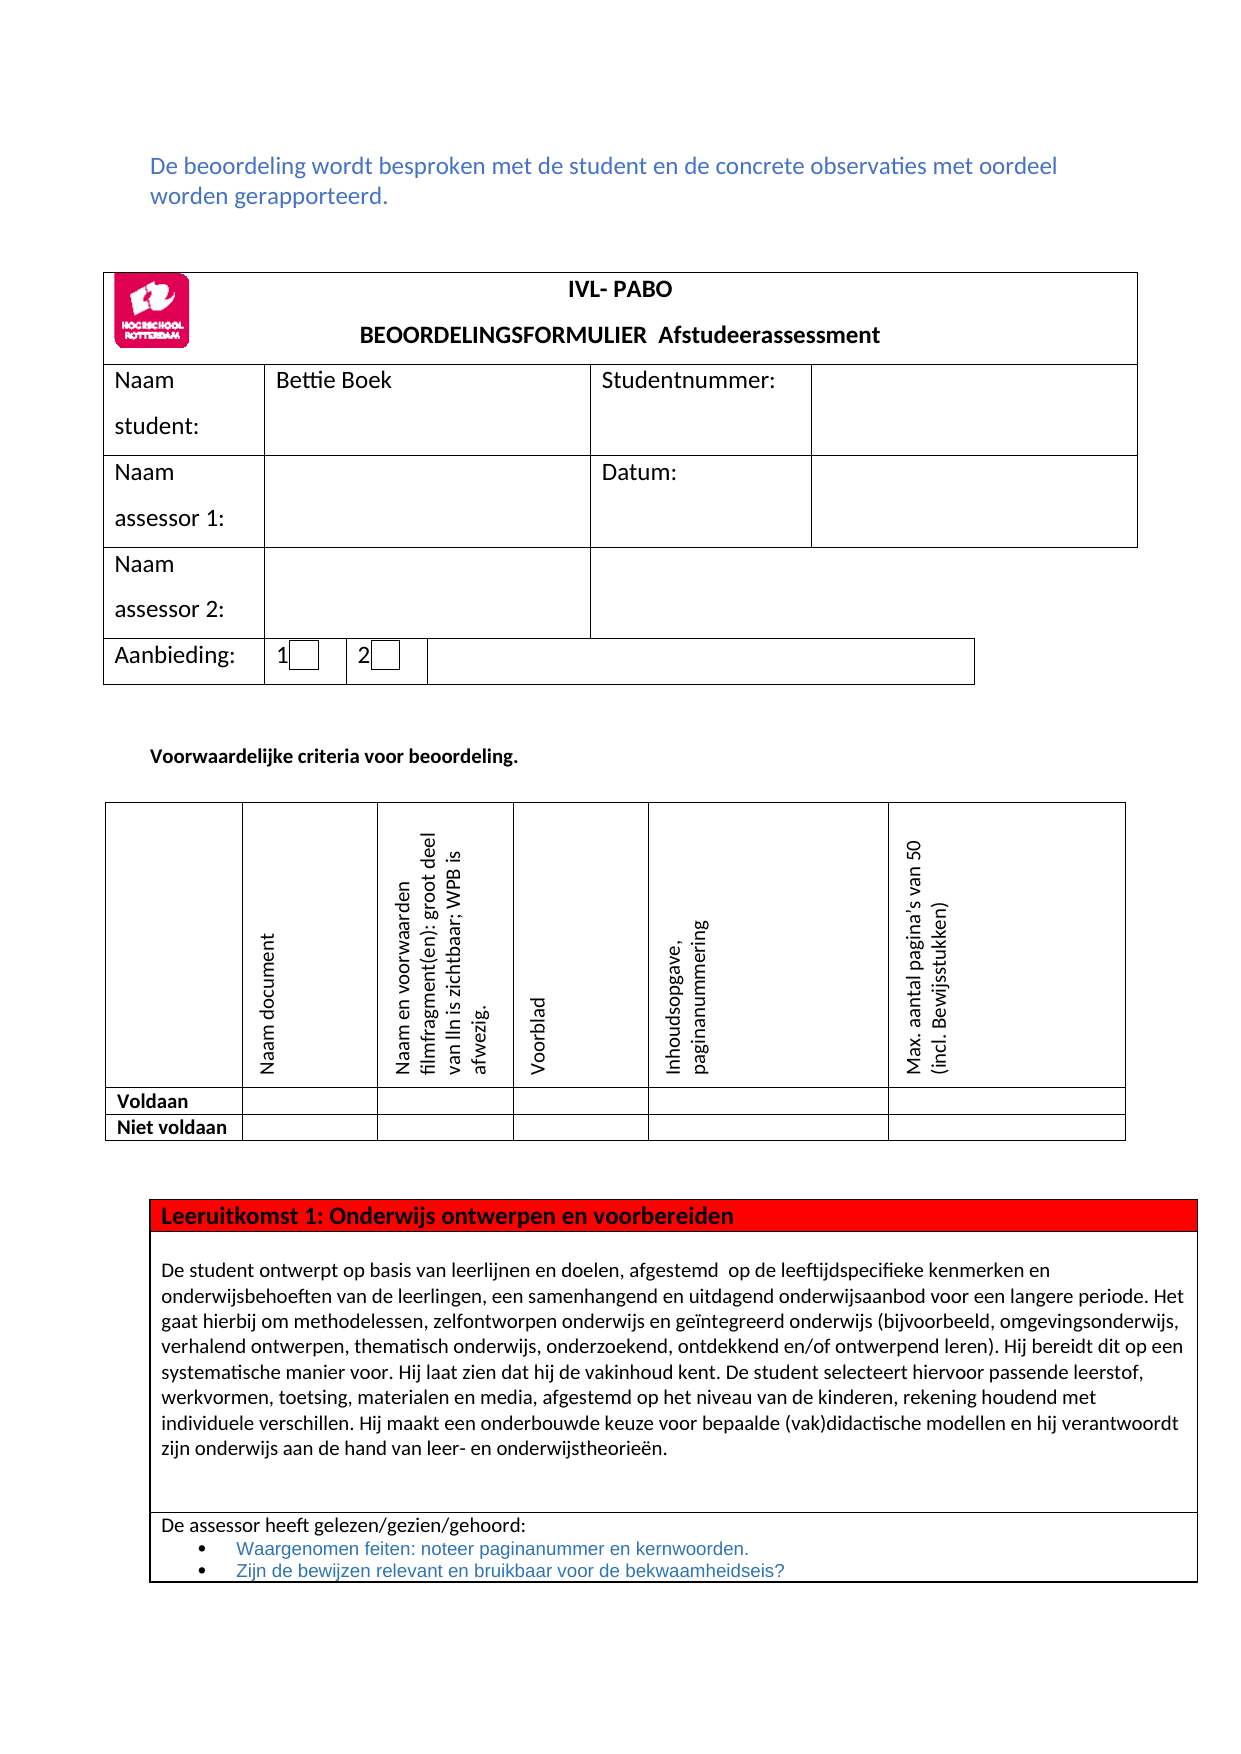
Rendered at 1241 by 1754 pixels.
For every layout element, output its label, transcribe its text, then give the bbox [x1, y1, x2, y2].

table_cell [243, 1088, 377, 1113]
table_header Voorblad [514, 803, 648, 1087]
table_cell Naam assessor 1: [104, 456, 264, 547]
table_cell [649, 1115, 888, 1140]
table_cell [649, 1088, 888, 1113]
table_cell [265, 456, 590, 547]
table_header [106, 803, 242, 1087]
table_cell Naam student: [104, 365, 264, 455]
table_cell 1 [265, 639, 346, 684]
table_cell [378, 1088, 513, 1113]
table_cell [889, 1115, 1125, 1140]
table_cell [812, 456, 1137, 547]
table_cell Datum: [591, 456, 811, 547]
table_cell [889, 1088, 1125, 1113]
table_cell [428, 639, 974, 684]
table_cell [243, 1115, 377, 1140]
table_cell [514, 1115, 648, 1140]
table_header Inhoudsopgave, paginanummering [649, 803, 888, 1087]
table_cell 2 [347, 639, 427, 684]
text De beoordeling wordt besproken met de student en de concrete observaties met oordeel worden gerapporteerd. [150, 150, 1090, 211]
table_header Leeruitkomst 1: Onderwijs ontwerpen en voorbereiden [151, 1200, 1197, 1231]
table_cell Studentnummer: [591, 365, 811, 455]
table_header Max. aantal pagina’s van 50 (incl. Bewijsstukken) [889, 803, 1125, 1087]
table_cell Bettie Boek [265, 365, 590, 455]
text Voorwaardelijke criteria voor beoordeling. [150, 743, 1090, 769]
table_cell Voldaan [106, 1088, 242, 1113]
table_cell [151, 1513, 1197, 1581]
table_cell Niet voldaan [106, 1115, 242, 1140]
table_cell [514, 1088, 648, 1113]
table_cell De student ontwerpt op basis van leerlijnen en doelen, afgestemd op de leeftijdspecifieke kenmerken en onderwijsbehoeften van de leerlingen, een samenhangend en uitdagend onderwijsaanbod voor een langere periode. Het gaat hierbij om methodelessen, zelfontworpen onderwijs en geïntegreerd onderwijs (bijvoorbeeld, omgevingsonderwijs, verhalend ontwerpen, thematisch onderwijs, onderzoekend, ontdekkend en/of ontwerpend leren). Hij bereidt dit op een systematische manier voor. Hij laat zien dat hij de vakinhoud kent. De student selecteert hiervoor passende leerstof, werkvormen, toetsing, materialen en media, afgestemd op het niveau van de kinderen, rekening houdend met individuele verschillen. Hij maakt een onderbouwde keuze voor bepaalde (vak)didactische modellen en hij verantwoordt zijn onderwijs aan de hand van leer- en onderwijstheorieën. [151, 1232, 1197, 1512]
table_cell [378, 1115, 513, 1140]
table_cell [265, 548, 590, 638]
table_cell Aanbieding: [104, 639, 264, 684]
table_cell Naam assessor 2: [104, 548, 264, 638]
table_header Naam en voorwaarden filmfragment(en): groot deel van lln is zichtbaar; WPB is afwezig. [378, 803, 513, 1087]
table_cell [812, 365, 1137, 455]
table_header IVL- PABO BEOORDELINGSFORMULIER Afstudeerassessment [104, 273, 1137, 364]
table_header Naam document [243, 803, 377, 1087]
